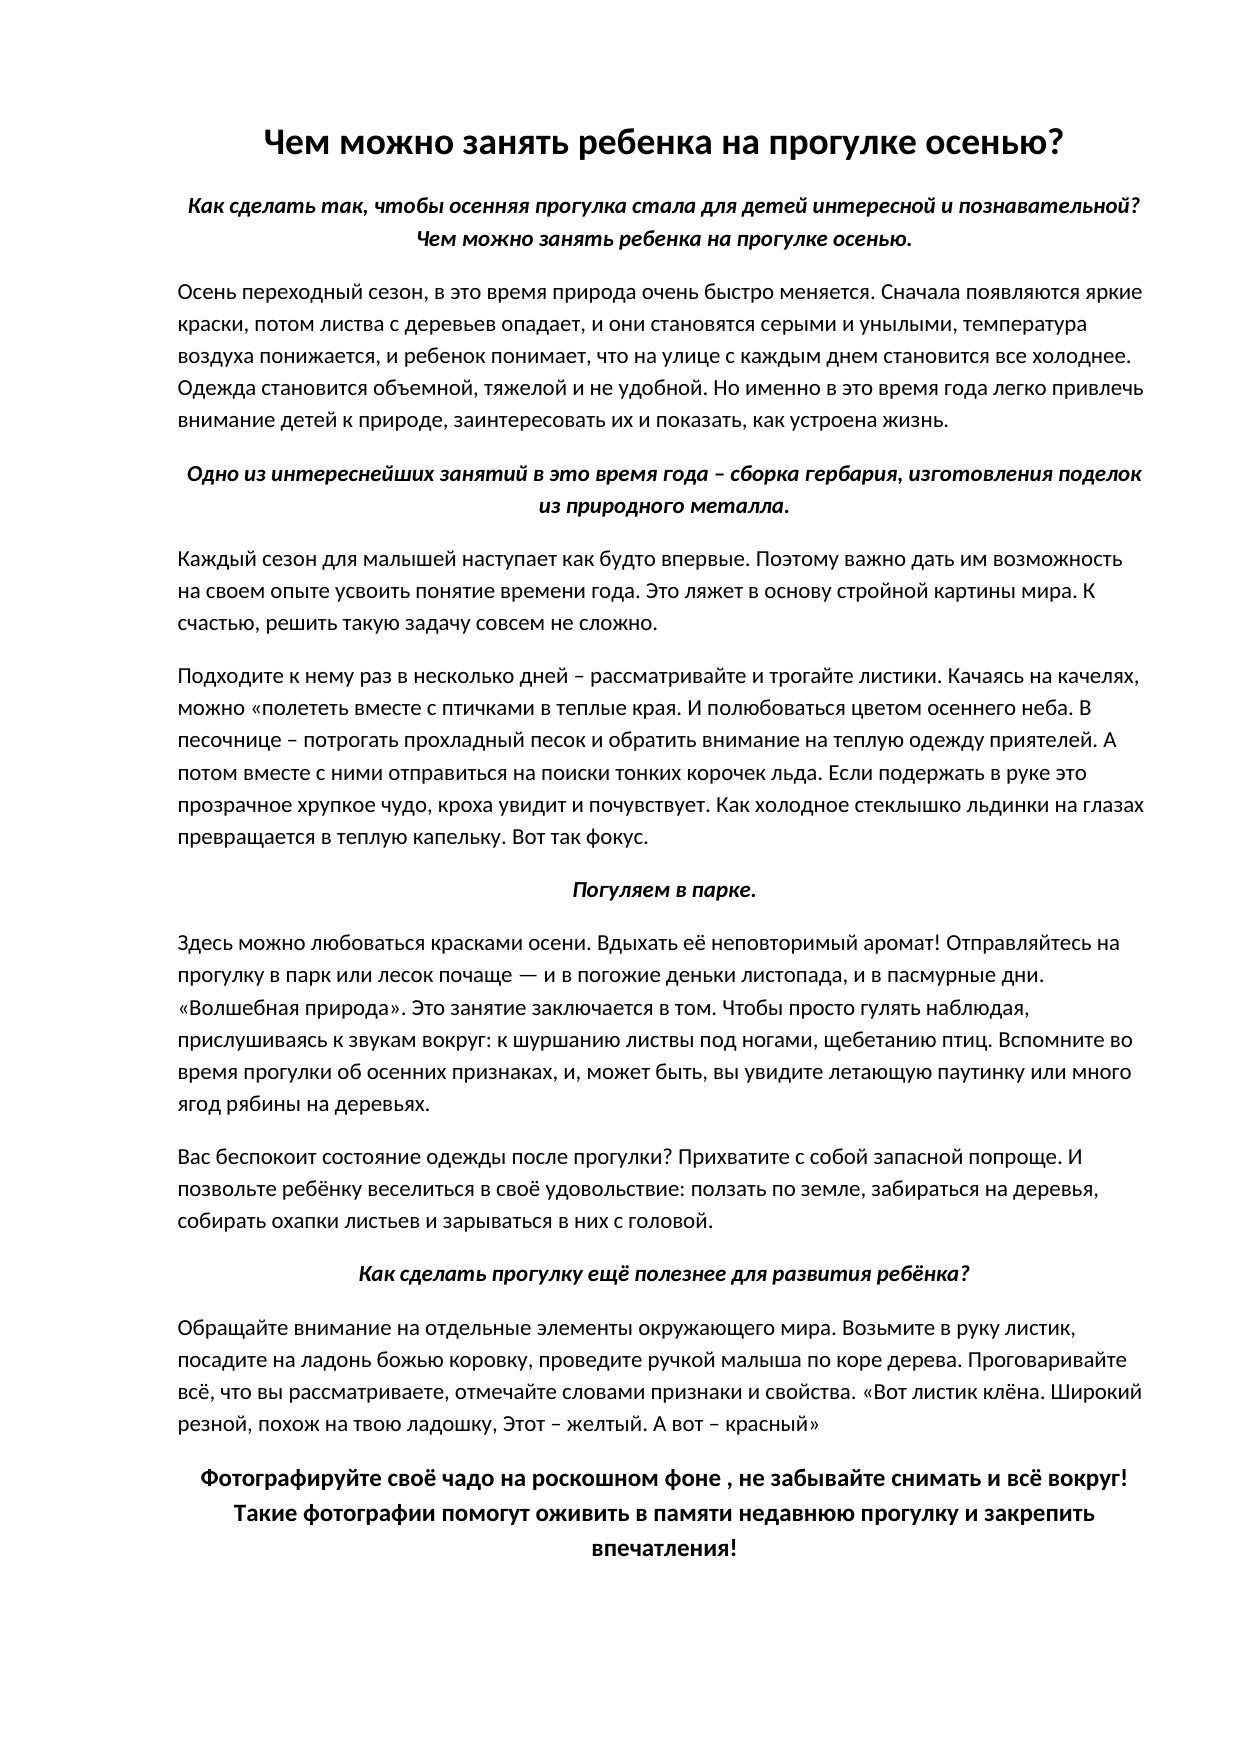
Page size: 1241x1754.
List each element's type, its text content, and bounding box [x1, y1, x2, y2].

text Подходите к нему раз в несколько дней – рассматривайте и трогайте листики. Качаясь на качелях, можно «полететь вместе с птичками в теплые края. И полюбоваться цветом осеннего неба. В песочнице – потрогать прохладный песок и обратить внимание на теплую одежду приятелей. А потом вместе с ними отправиться на поиски тонких корочек льда. Если подержать в руке это прозрачное хрупкое чудо, кроха увидит и почувствует. Как холодное стеклышко льдинки на глазах превращается в теплую капельку. Вот так фокус. [177, 661, 1152, 850]
text Осень переходный сезон, в это время природа очень быстро меняется. Сначала появляются яркие краски, потом листва с деревьев опадает, и они становятся серыми и унылыми, температура воздуха понижается, и ребенок понимает, что на улице с каждым днем становится все холоднее. Одежда становится объемной, тяжелой и не удобной. Но именно в это время года легко привлечь внимание детей к природе, заинтересовать их и показать, как устроена жизнь. [177, 277, 1152, 434]
text Обращайте внимание на отдельные элементы окружающего мира. Возьмите в руку листик, посадите на ладонь божью коровку, проведите ручкой малыша по коре дерева. Проговаривайте всё, что вы рассматриваете, отмечайте словами признаки и свойства. «Вот листик клёна. Широкий резной, похож на твою ладошку, Этот – желтый. А вот – красный» [177, 1313, 1152, 1437]
text Одно из интереснейших занятий в это время года – сборка гербария, изготовления поделок из природного металла. [177, 459, 1152, 519]
text Как сделать прогулку ещё полезнее для развития ребёнка? [177, 1259, 1152, 1288]
text Чем можно занять ребенка на прогулке осенью? [177, 118, 1152, 164]
text Как сделать так, чтобы осенняя прогулка стала для детей интересной и познавательной? Чем можно занять ребенка на прогулке осенью. [177, 192, 1152, 252]
text Вас беспокоит состояние одежды после прогулки? Прихватите с собой запасной попроще. И позвольте ребёнку веселиться в своё удовольствие: ползать по земле, забираться на деревья, собирать охапки листьев и зарываться в них с головой. [177, 1142, 1152, 1234]
text Здесь можно любоваться красками осени. Вдыхать её неповторимый аромат! Отправляйтесь на прогулку в парк или лесок почаще — и в погожие деньки листопада, и в пасмурные дни. «Волшебная природа». Это занятие заключается в том. Чтобы просто гулять наблюдая, прислушиваясь к звукам вокруг: к шуршанию листвы под ногами, щебетанию птиц. Вспомните во время прогулки об осенних признаках, и, может быть, вы увидите летающую паутинку или много ягод рябины на деревьях. [177, 928, 1152, 1117]
text Каждый сезон для малышей наступает как будто впервые. Поэтому важно дать им возможность на своем опыте усвоить понятие времени года. Это ляжет в основу стройной картины мира. К счастью, решить такую задачу совсем не сложно. [177, 544, 1152, 636]
text Погуляем в парке. [177, 875, 1152, 903]
text Фотографируйте своё чадо на роскошном фоне , не забывайте снимать и всё вокруг! Такие фотографии помогут оживить в памяти недавнюю прогулку и закрепить впечатления! [177, 1462, 1152, 1563]
